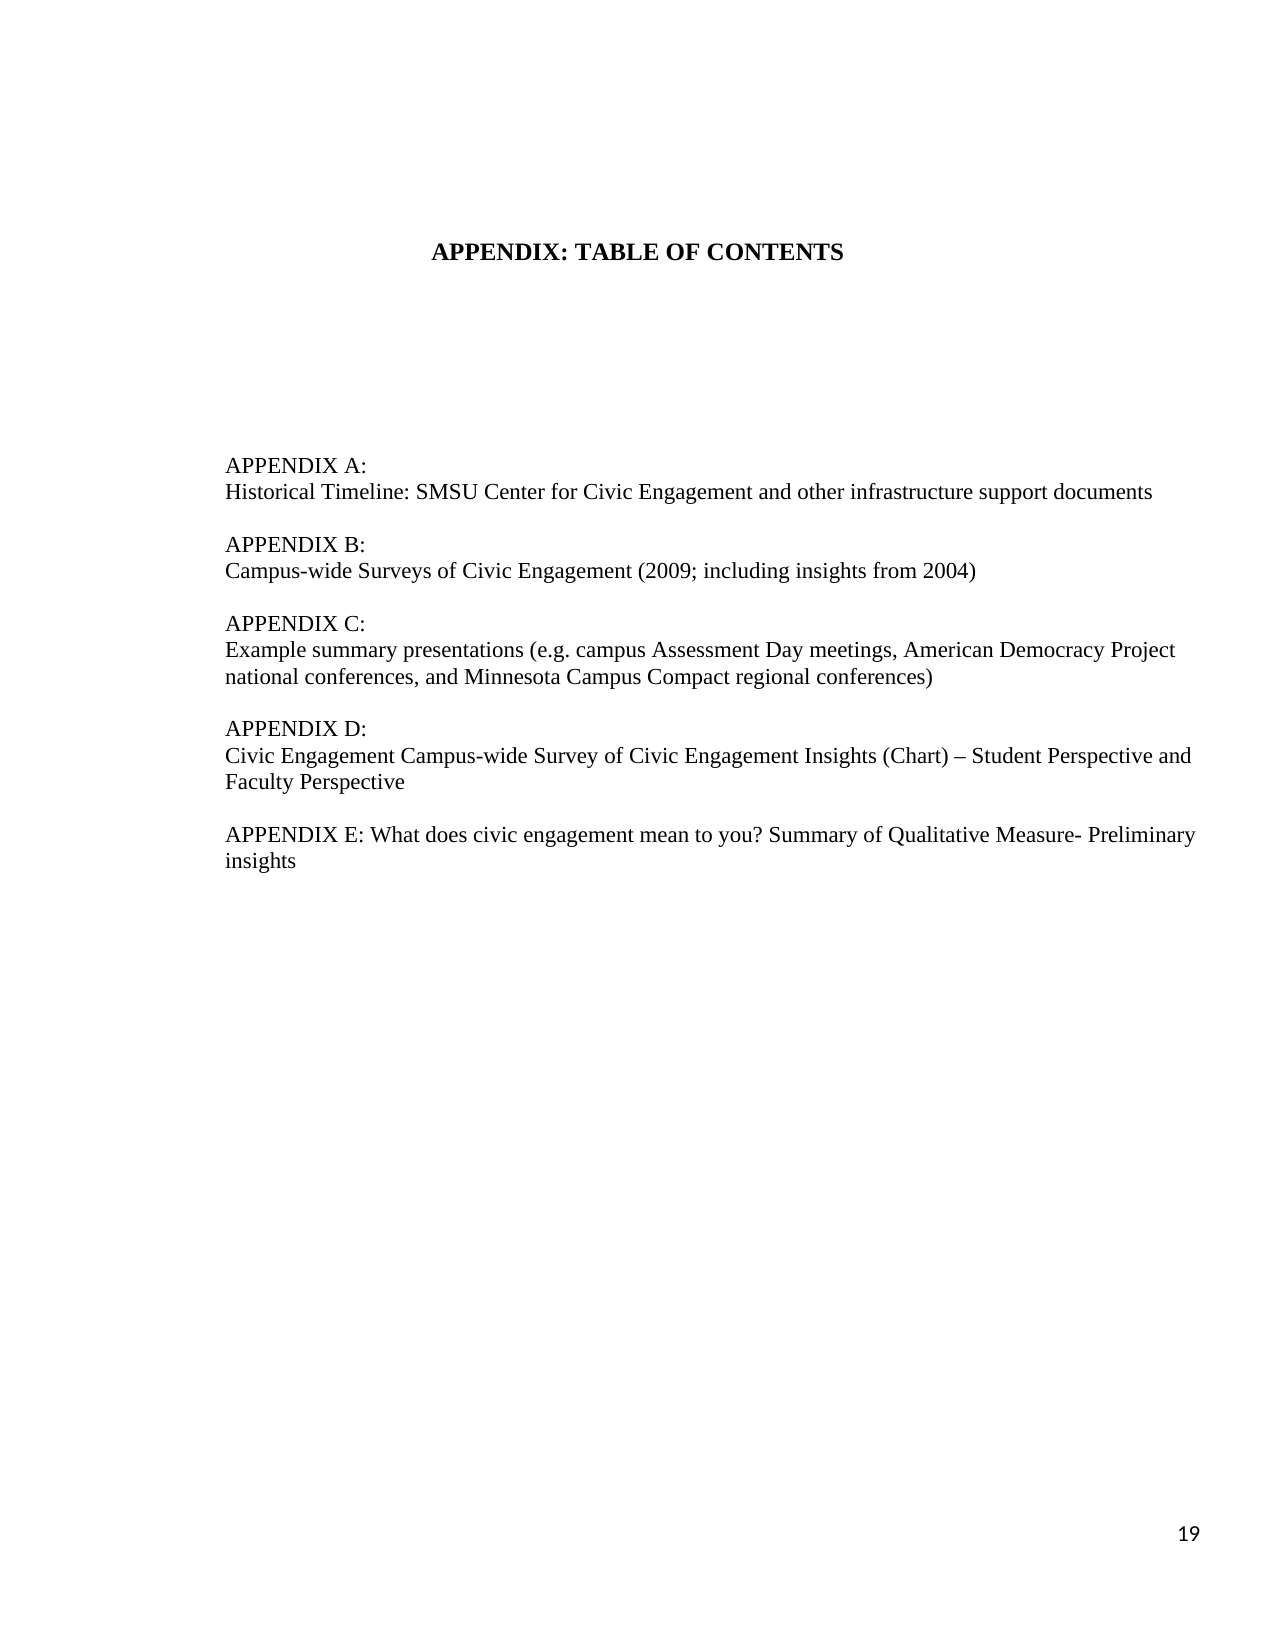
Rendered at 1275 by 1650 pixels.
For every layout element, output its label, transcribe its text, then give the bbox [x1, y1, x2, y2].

text APPENDIX C: [225, 610, 1200, 636]
text APPENDIX A: [225, 452, 1200, 478]
text APPENDIX D: [225, 716, 1200, 742]
text APPENDIX: TABLE OF CONTENTS [75, 237, 1200, 265]
text APPENDIX B: [225, 531, 1200, 557]
text APPENDIX E: What does civic engagement mean to you? Summary of Qualitative Measure- Preliminary insights [225, 821, 1200, 874]
text Historical Timeline: SMSU Center for Civic Engagement and other infrastructure support documents [225, 478, 1200, 505]
text Campus-wide Surveys of Civic Engagement (2009; including insights from 2004) [225, 557, 1200, 584]
text Civic Engagement Campus-wide Survey of Civic Engagement Insights (Chart) – Student Perspective and Faculty Perspective [225, 742, 1200, 794]
text Example summary presentations (e.g. campus Assessment Day meetings, American Democracy Project national conferences, and Minnesota Campus Compact regional conferences) [225, 636, 1200, 689]
